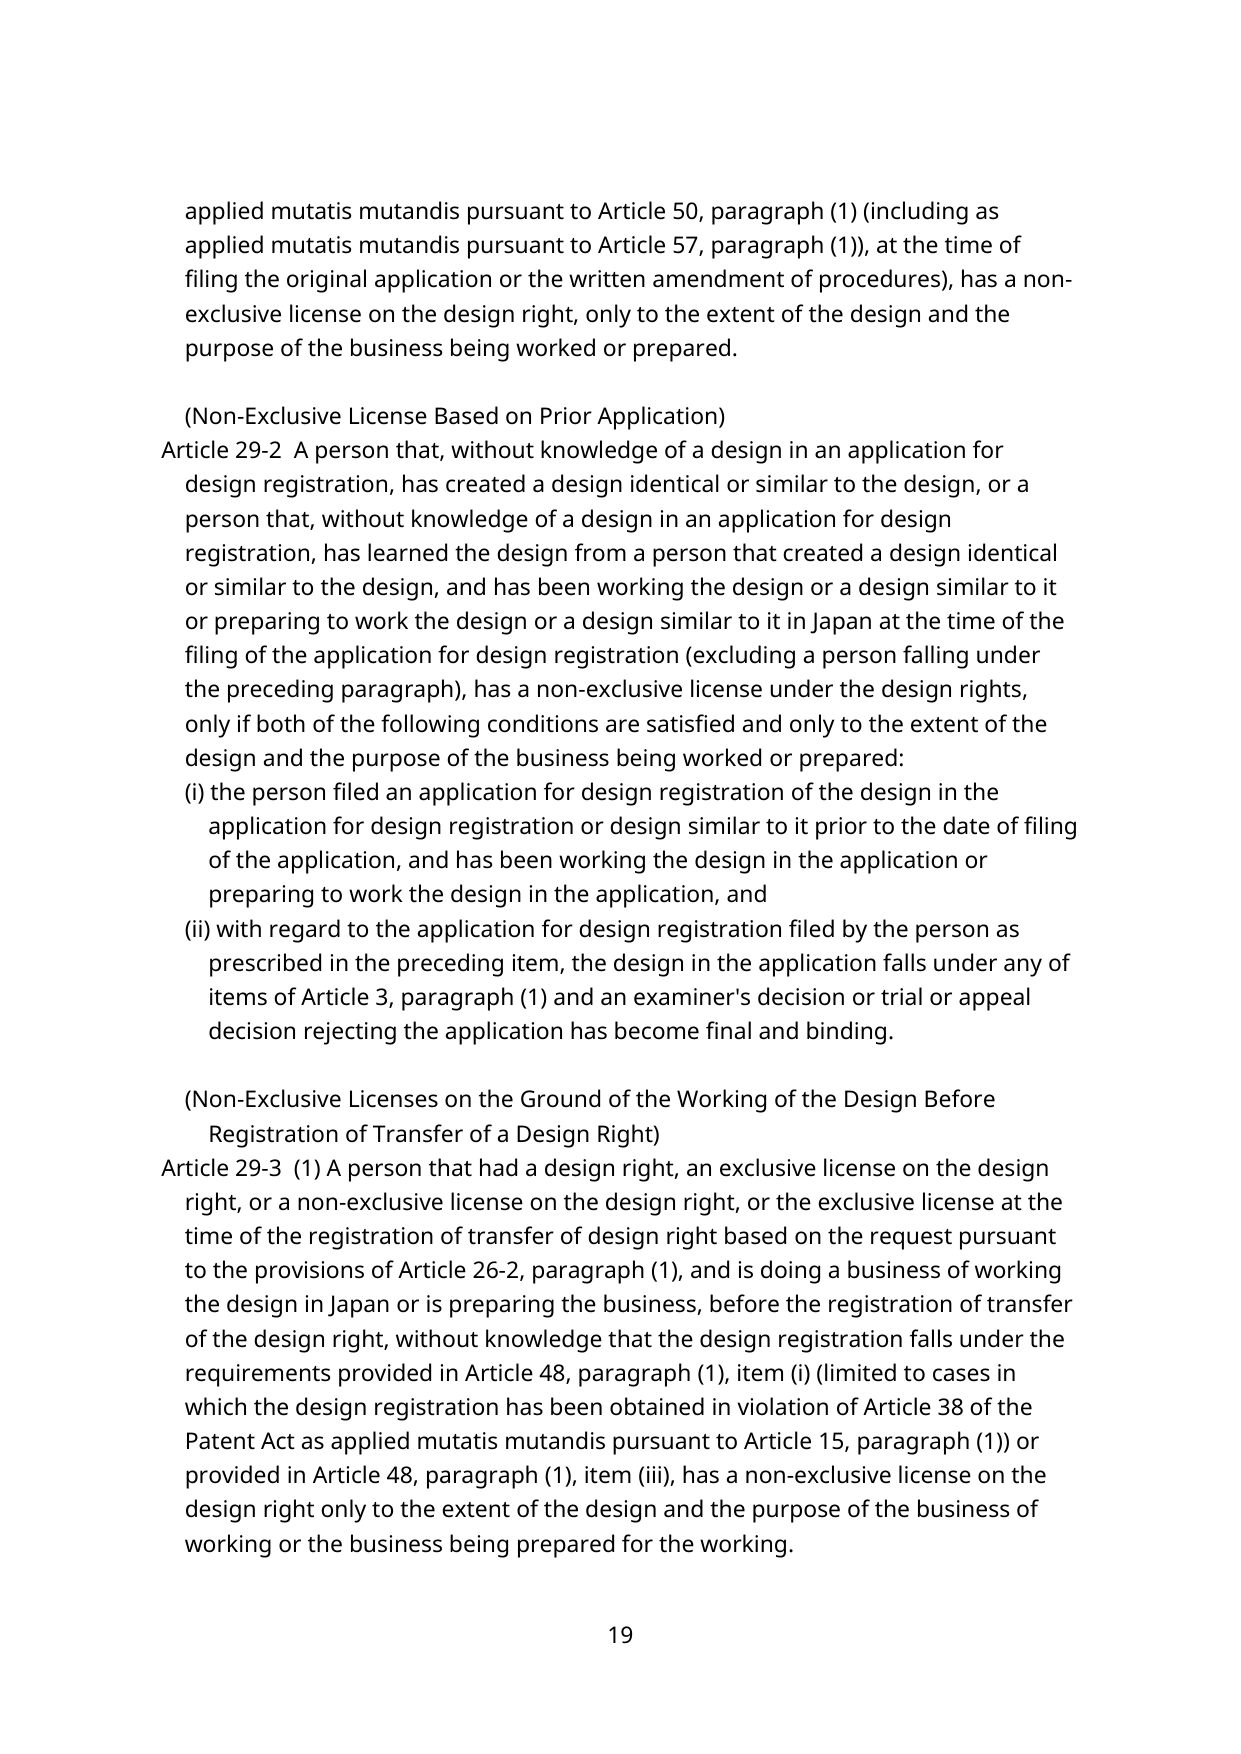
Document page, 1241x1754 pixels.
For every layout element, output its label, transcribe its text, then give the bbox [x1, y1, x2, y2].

text (Non-Exclusive License Based on Prior Application) [184, 399, 1079, 433]
text (i) the person filed an application for design registration of the design in the application for design registration or design similar to it prior to the date of filing of the application, and has been working the design in the application or preparing to work the design in the application, and [184, 774, 1079, 911]
text Article 29-3 (1) A person that had a design right, an exclusive license on the design right, or a non-exclusive license on the design right, or the exclusive license at the time of the registration of transfer of design right based on the request pursuant to the provisions of Article 26-2, paragraph (1), and is doing a business of working the design in Japan or is preparing the business, before the registration of transfer of the design right, without knowledge that the design registration falls under the requirements provided in Article 48, paragraph (1), item (i) (limited to cases in which the design registration has been obtained in violation of Article 38 of the Patent Act as applied mutatis mutandis pursuant to Article 15, paragraph (1)) or provided in Article 48, paragraph (1), item (iii), has a non-exclusive license on the design right only to the extent of the design and the purpose of the business of working or the business being prepared for the working. [161, 1150, 1079, 1560]
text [161, 194, 1079, 364]
text Article 29-2 A person that, without knowledge of a design in an application for design registration, has created a design identical or similar to the design, or a person that, without knowledge of a design in an application for design registration, has learned the design from a person that created a design identical or similar to the design, and has been working the design or a design similar to it or preparing to work the design or a design similar to it in Japan at the time of the filing of the application for design registration (excluding a person falling under the preceding paragraph), has a non-exclusive license under the design rights, only if both of the following conditions are satisfied and only to the extent of the design and the purpose of the business being worked or prepared: [161, 433, 1079, 774]
text (Non-Exclusive Licenses on the Ground of the Working of the Design Before Registration of Transfer of a Design Right) [184, 1082, 1079, 1150]
text (ii) with regard to the application for design registration filed by the person as prescribed in the preceding item, the design in the application falls under any of items of Article 3, paragraph (1) and an examiner's decision or trial or appeal decision rejecting the application has become final and binding. [184, 911, 1079, 1048]
